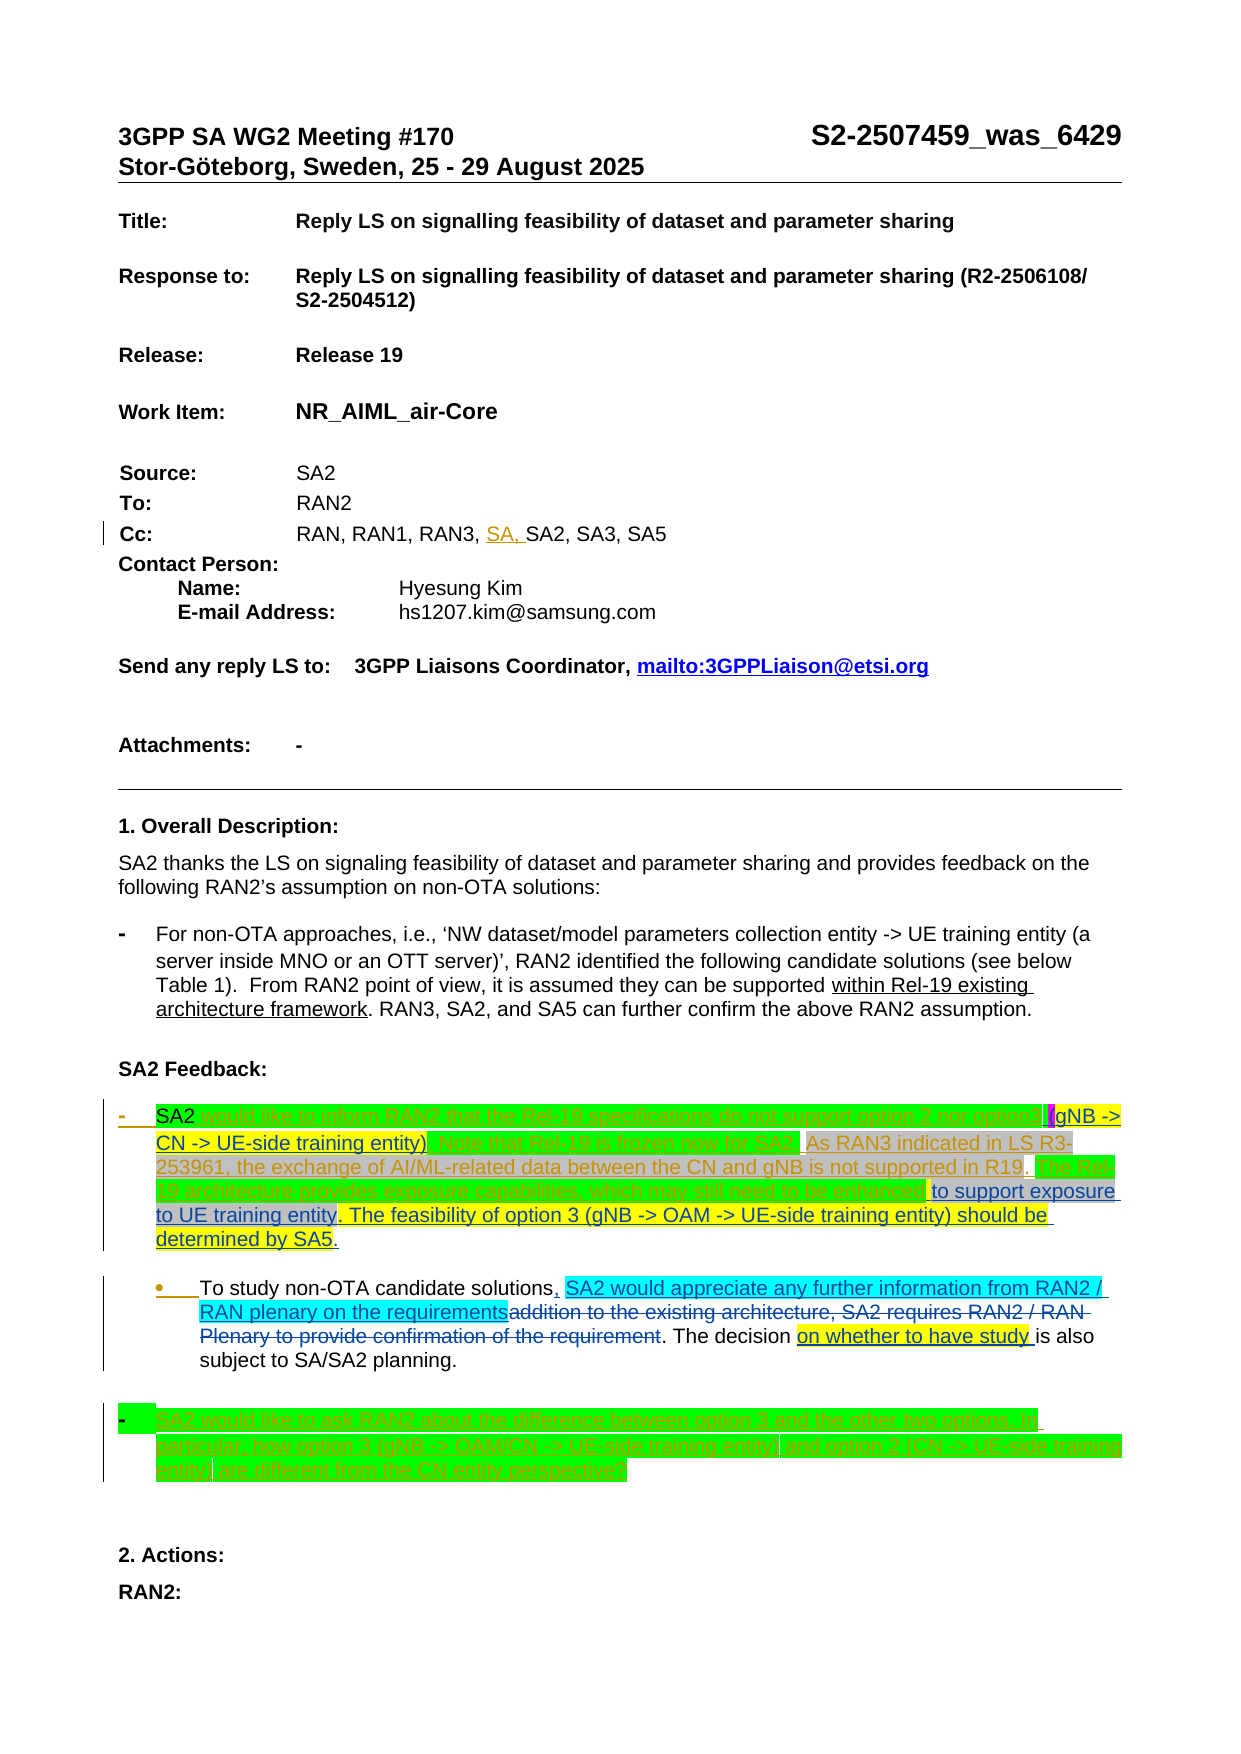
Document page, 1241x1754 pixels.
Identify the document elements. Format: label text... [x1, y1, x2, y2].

text SA2 [118, 1099, 1122, 1251]
text 1. Overall Description: [118, 814, 1122, 838]
text Contact Person: [118, 552, 1122, 576]
title Response to: Reply LS on signalling feasibility of dataset and parameter sharing (R2-2506108/ S2-2504512) [118, 264, 1122, 312]
text Cc: RAN, RAN1, RAN3, SA2, SA3, SA5 [119, 521, 1122, 545]
text SA2 thanks the LS on signaling feasibility of dataset and parameter sharing and provides feedback on the following RAN2’s assumption on non-OTA solutions: [118, 851, 1122, 898]
list To study non-OTA candidate solutions . The decision is also subject to SA/SA2 planning. [156, 1276, 1122, 1371]
text 2. Actions: [118, 1543, 1122, 1567]
title Attachments: - [118, 733, 1122, 757]
text E-mail Address: hs1207.kim@samsung.com [177, 599, 1122, 623]
title Release: Release 19 [118, 343, 1122, 367]
text Source: SA2 [119, 461, 1122, 485]
text For non-OTA approaches, i.e., ‘NW dataset/model parameters collection entity -> UE training entity (a server inside MNO or an OTT server)’, RAN2 identified the following candidate solutions (see below Table 1). From RAN2 point of view, it is assumed they can be supported within Rel-19 existing architecture framework. RAN3, SA2, and SA5 can further confirm the above RAN2 assumption. [118, 917, 1122, 1020]
text RAN2: [118, 1580, 1122, 1604]
text Name: Hyesung Kim [177, 576, 1122, 599]
title Work Item: NR_AIML_air-Core [118, 398, 1122, 424]
text 3GPP SA WG2 Meeting #170 S2-2507459_was_6429 [118, 118, 1122, 152]
text Send any reply LS to: 3GPP Liaisons Coordinator, mailto:3GPPLiaison@etsi.org [118, 654, 1122, 678]
title Title: Reply LS on signalling feasibility of dataset and parameter sharing [118, 208, 1122, 232]
text Stor-Göteborg, Sweden, 25 - 29 August 2025 [118, 152, 1122, 182]
text SA2 Feedback: [118, 1057, 1122, 1081]
text To: RAN2 [119, 491, 1122, 515]
